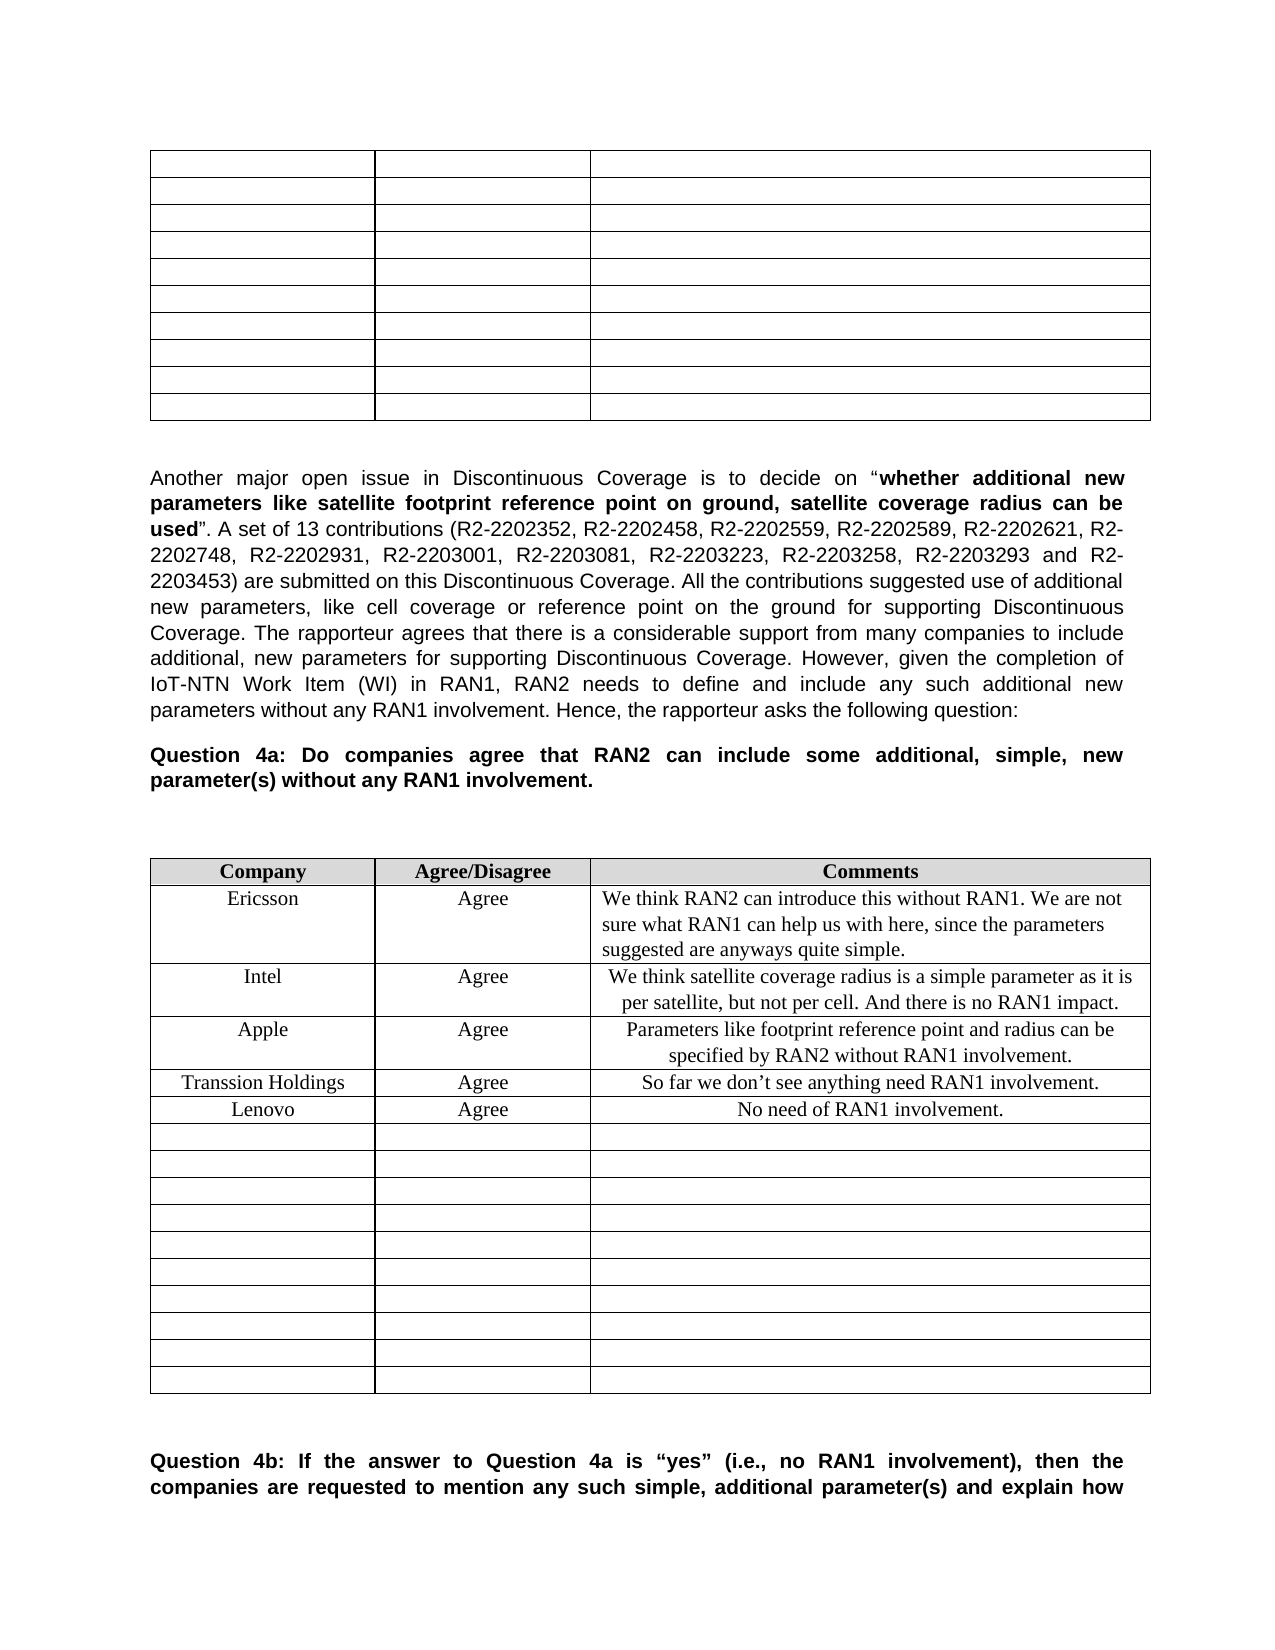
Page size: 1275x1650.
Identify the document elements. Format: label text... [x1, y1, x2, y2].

table_cell [376, 1232, 590, 1258]
table_cell [151, 1232, 374, 1258]
table_cell Transsion Holdings [151, 1070, 374, 1096]
table_cell [591, 367, 1150, 393]
table_cell [591, 232, 1150, 258]
table_cell [151, 1286, 374, 1312]
table_cell [591, 259, 1150, 285]
table_cell [591, 1286, 1150, 1312]
table_cell [376, 394, 590, 420]
table_cell [376, 1205, 590, 1231]
table_cell [376, 286, 590, 312]
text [150, 1449, 1125, 1499]
table_cell [591, 1151, 1150, 1177]
table_cell Apple [151, 1017, 374, 1069]
table_cell [591, 1232, 1150, 1258]
table_cell [591, 1340, 1150, 1366]
table_cell [151, 178, 374, 204]
table_cell [151, 340, 374, 366]
table_cell [591, 1124, 1150, 1150]
table_cell No need of RAN1 involvement. [591, 1097, 1150, 1123]
table_cell [376, 1286, 590, 1312]
table_cell [591, 286, 1150, 312]
table_cell [151, 313, 374, 339]
table_cell [376, 340, 590, 366]
table_cell [376, 1340, 590, 1366]
table_cell We think RAN2 can introduce this without RAN1. We are not sure what RAN1 can help us with here, since the parameters suggested are anyways quite simple. [591, 886, 1150, 963]
table_cell [151, 232, 374, 258]
table_cell Agree [376, 1070, 590, 1096]
table_cell [376, 1367, 590, 1393]
table_cell [376, 1151, 590, 1177]
table_cell [591, 313, 1150, 339]
text Another major open issue in Discontinuous Coverage is to decide on “whether additional new parameters like satellite footprint reference point on ground, satellite coverage radius can be used”. A set of 13 contributions (R2-2202352, R2-2202458, R2-2202559, R2-2202589, R2-2202621, R2-2202748, R2-2202931, R2-2203001, R2-2203081, R2-2203223, R2-2203258, R2-2203293 and R2-2203453) are submitted on this Discontinuous Coverage. All the contributions suggested use of additional new parameters, like cell coverage or reference point on the ground for supporting Discontinuous Coverage. The rapporteur agrees that there is a considerable support from many companies to include additional, new parameters for supporting Discontinuous Coverage. However, given the completion of IoT-NTN Work Item (WI) in RAN1, RAN2 needs to define and include any such additional new parameters without any RAN1 involvement. Hence, the rapporteur asks the following question: [150, 465, 1125, 722]
table_cell [591, 394, 1150, 420]
table_cell [376, 232, 590, 258]
table_header Agree/Disagree [376, 859, 590, 884]
table_cell [376, 1259, 590, 1285]
table_cell Agree [376, 1097, 590, 1123]
text Question 4a: Do companies agree that RAN2 can include some additional, simple, new parameter(s) without any RAN1 involvement. [150, 742, 1125, 792]
table_header Company [151, 859, 374, 884]
table_cell [151, 394, 374, 420]
table_cell Agree [376, 1017, 590, 1069]
table_cell [376, 313, 590, 339]
table_cell [376, 178, 590, 204]
table_cell [591, 1178, 1150, 1204]
table_cell [376, 1124, 590, 1150]
table_cell [591, 1205, 1150, 1231]
table_cell [376, 1313, 590, 1339]
table_cell Lenovo [151, 1097, 374, 1123]
table_cell [151, 1178, 374, 1204]
table_cell [151, 1205, 374, 1231]
table_cell [376, 151, 590, 177]
table_cell [376, 1178, 590, 1204]
table_cell [591, 1259, 1150, 1285]
table_cell [151, 1340, 374, 1366]
table_cell [151, 1313, 374, 1339]
table_cell [151, 1151, 374, 1177]
table_cell Agree [376, 886, 590, 963]
table_cell Agree [376, 964, 590, 1016]
table_cell [151, 205, 374, 231]
table_cell [591, 1313, 1150, 1339]
table_cell [151, 367, 374, 393]
table_cell [591, 151, 1150, 177]
table_cell [151, 1259, 374, 1285]
table_cell [376, 205, 590, 231]
table_cell So far we don’t see anything need RAN1 involvement. [591, 1070, 1150, 1096]
table_cell [151, 1124, 374, 1150]
table_cell [151, 286, 374, 312]
table_cell [376, 367, 590, 393]
table_cell [591, 205, 1150, 231]
table_cell [591, 178, 1150, 204]
table_cell Ericsson [151, 886, 374, 963]
table_cell We think satellite coverage radius is a simple parameter as it is per satellite, but not per cell. And there is no RAN1 impact. [591, 964, 1150, 1016]
table_cell [591, 1367, 1150, 1393]
table_cell Parameters like footprint reference point and radius can be specified by RAN2 without RAN1 involvement. [591, 1017, 1150, 1069]
table_cell [151, 259, 374, 285]
table_header Comments [591, 859, 1150, 884]
table_cell [151, 1367, 374, 1393]
table_cell [591, 340, 1150, 366]
table_cell Intel [151, 964, 374, 1016]
table_cell [151, 151, 374, 177]
table_cell [376, 259, 590, 285]
